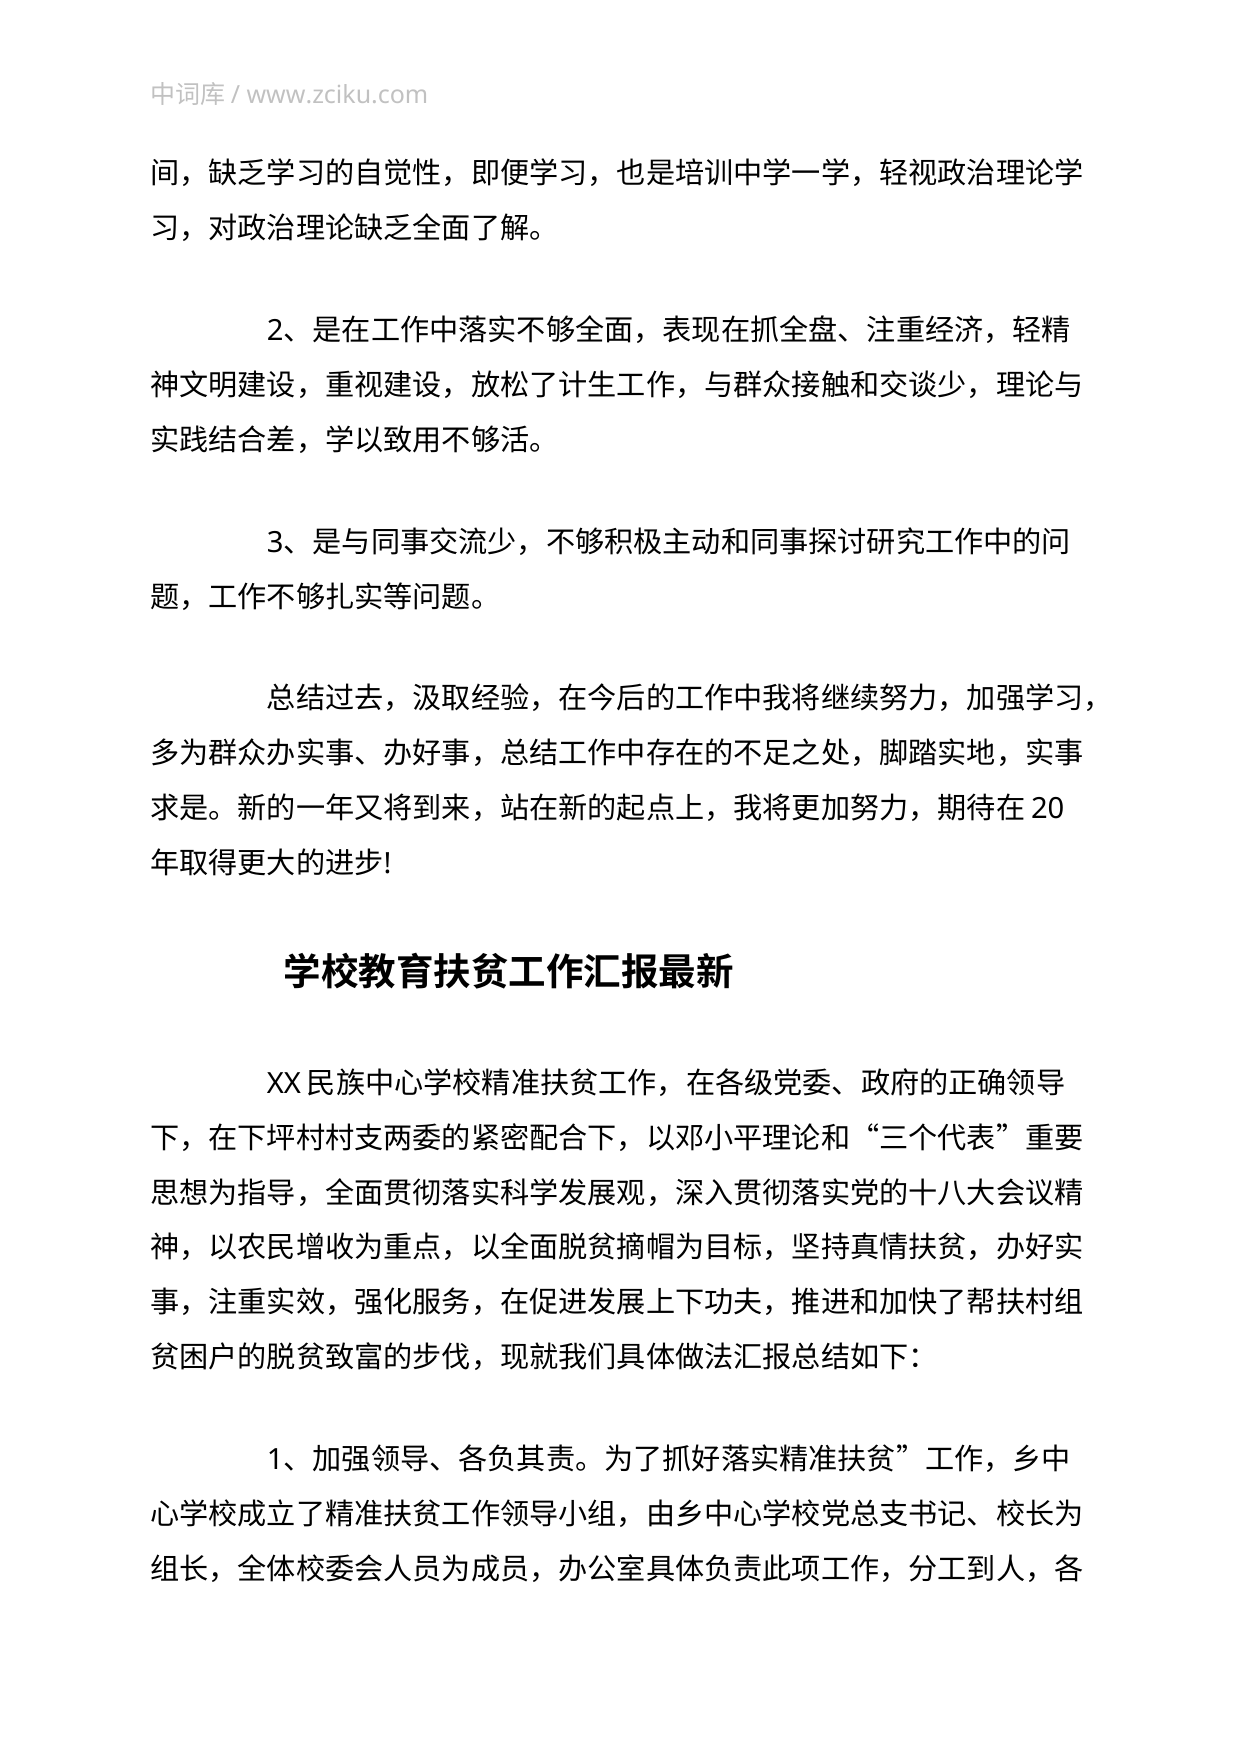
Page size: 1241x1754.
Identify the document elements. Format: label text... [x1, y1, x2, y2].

text 2、是在工作中落实不够全面，表现在抓全盘、注重经济，轻精神文明建设，重视建设，放松了计生工作，与群众接触和交谈少，理论与实践结合差，学以致用不够活。 [150, 307, 1090, 459]
text 总结过去，汲取经验，在今后的工作中我将继续努力，加强学习，多为群众办实事、办好事，总结工作中存在的不足之处，脚踏实地，实事求是。新的一年又将到来，站在新的起点上，我将更加努力，期待在20年取得更大的进步! [150, 675, 1090, 882]
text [150, 1436, 1090, 1588]
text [150, 150, 1090, 247]
text 3、是与同事交流少，不够积极主动和同事探讨研究工作中的问题，工作不够扎实等问题。 [150, 518, 1090, 616]
text 学校教育扶贫工作汇报最新 [150, 942, 1090, 996]
text XX民族中心学校精准扶贫工作，在各级党委、政府的正确领导下，在下坪村村支两委的紧密配合下，以邓小平理论和“三个代表”重要思想为指导，全面贯彻落实科学发展观，深入贯彻落实党的十八大会议精神，以农民增收为重点，以全面脱贫摘帽为目标，坚持真情扶贫，办好实事，注重实效，强化服务，在促进发展上下功夫，推进和加快了帮扶村组贫困户的脱贫致富的步伐，现就我们具体做法汇报总结如下： [150, 1059, 1090, 1376]
